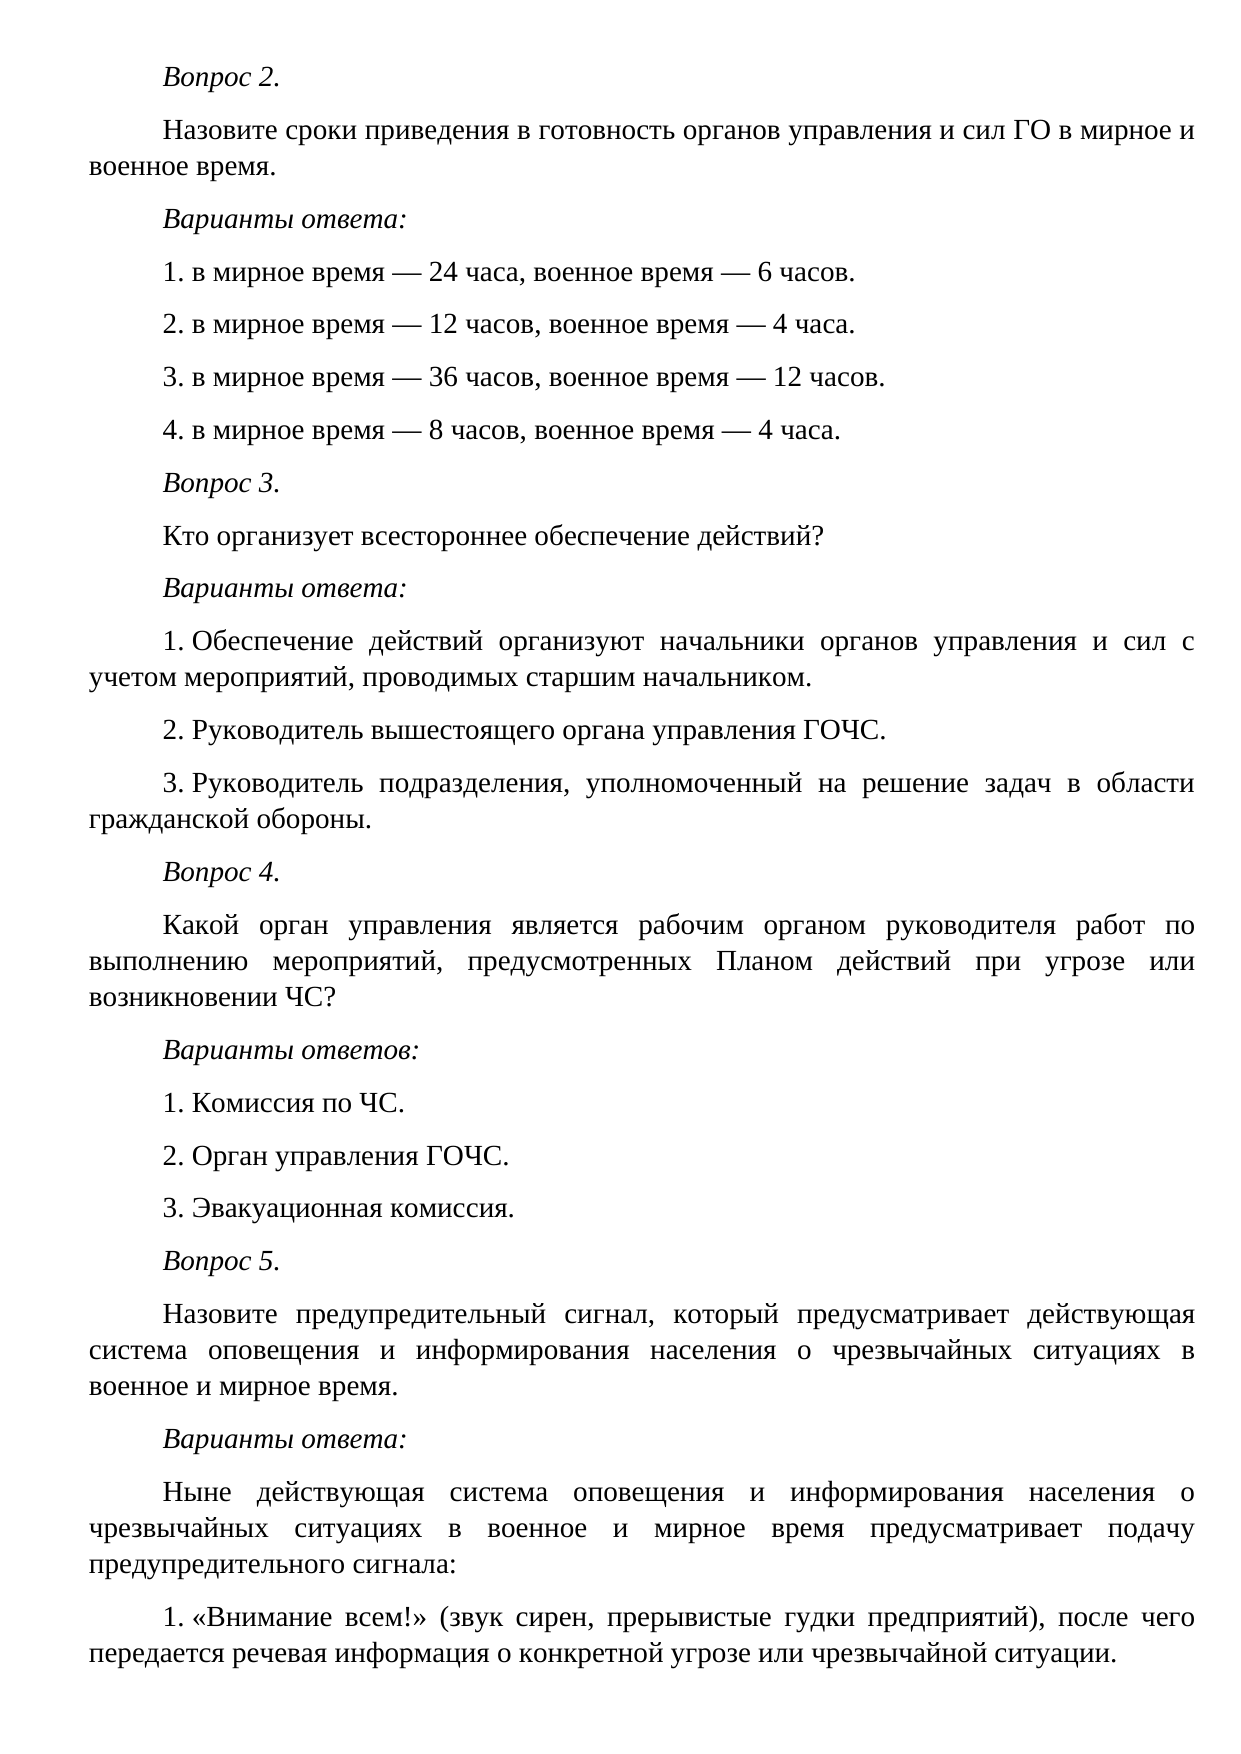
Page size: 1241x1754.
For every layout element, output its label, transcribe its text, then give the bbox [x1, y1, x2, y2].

text Кто организует всестороннее обеспечение действий? [89, 518, 1196, 551]
text Ныне действующая система оповещения и информирования населения о чрезвычайных ситуациях в военное и мирное время предусматривает подачу предупредительного сигнала: [89, 1474, 1196, 1580]
text 3. в мирное время — 36 часов, военное время — 12 часов. [89, 359, 1196, 393]
text Какой орган управления является рабочим органом руководителя работ по выполнению мероприятий, предусмотренных Планом действий при угрозе или возникновении ЧС? [89, 907, 1196, 1013]
text Варианты ответа: [89, 571, 1196, 604]
text 1. Обеспечение действий организуют начальники органов управления и сил с учетом мероприятий, проводимых старшим начальником. [89, 623, 1196, 693]
text 2. в мирное время — 12 часов, военное время — 4 часа. [89, 307, 1196, 340]
text Варианты ответов: [89, 1032, 1196, 1066]
text 4. в мирное время — 8 часов, военное время — 4 часа. [89, 412, 1196, 446]
text Варианты ответа: [89, 201, 1196, 234]
text Назовите сроки приведения в готовность органов управления и сил ГО в мирное и военное время. [89, 112, 1196, 182]
text Варианты ответа: [89, 1421, 1196, 1455]
text Вопрос 3. [89, 465, 1196, 498]
text 2. Орган управления ГОЧС. [89, 1138, 1196, 1171]
text 3. Руководитель подразделения, уполномоченный на решение задач в области гражданской обороны. [89, 765, 1196, 835]
text 1. Комиссия по ЧС. [89, 1085, 1196, 1118]
text Вопрос 4. [89, 854, 1196, 888]
text 2. Руководитель вышестоящего органа управления ГОЧС. [89, 712, 1196, 746]
text 1. «Внимание всем!» (звук сирен, прерывистые гудки предприятий), после чего передается речевая информация о конкретной угрозе или чрезвычайной ситуации. [89, 1599, 1196, 1669]
text Вопрос 5. [89, 1243, 1196, 1277]
text 3. Эвакуационная комиссия. [89, 1191, 1196, 1224]
text Вопрос 2. [89, 59, 1196, 93]
text 1. в мирное время — 24 часа, военное время — 6 часов. [89, 254, 1196, 287]
text Назовите предупредительный сигнал, который предусматривает действующая система оповещения и информирования населения о чрезвычайных ситуациях в военное и мирное время. [89, 1296, 1196, 1402]
